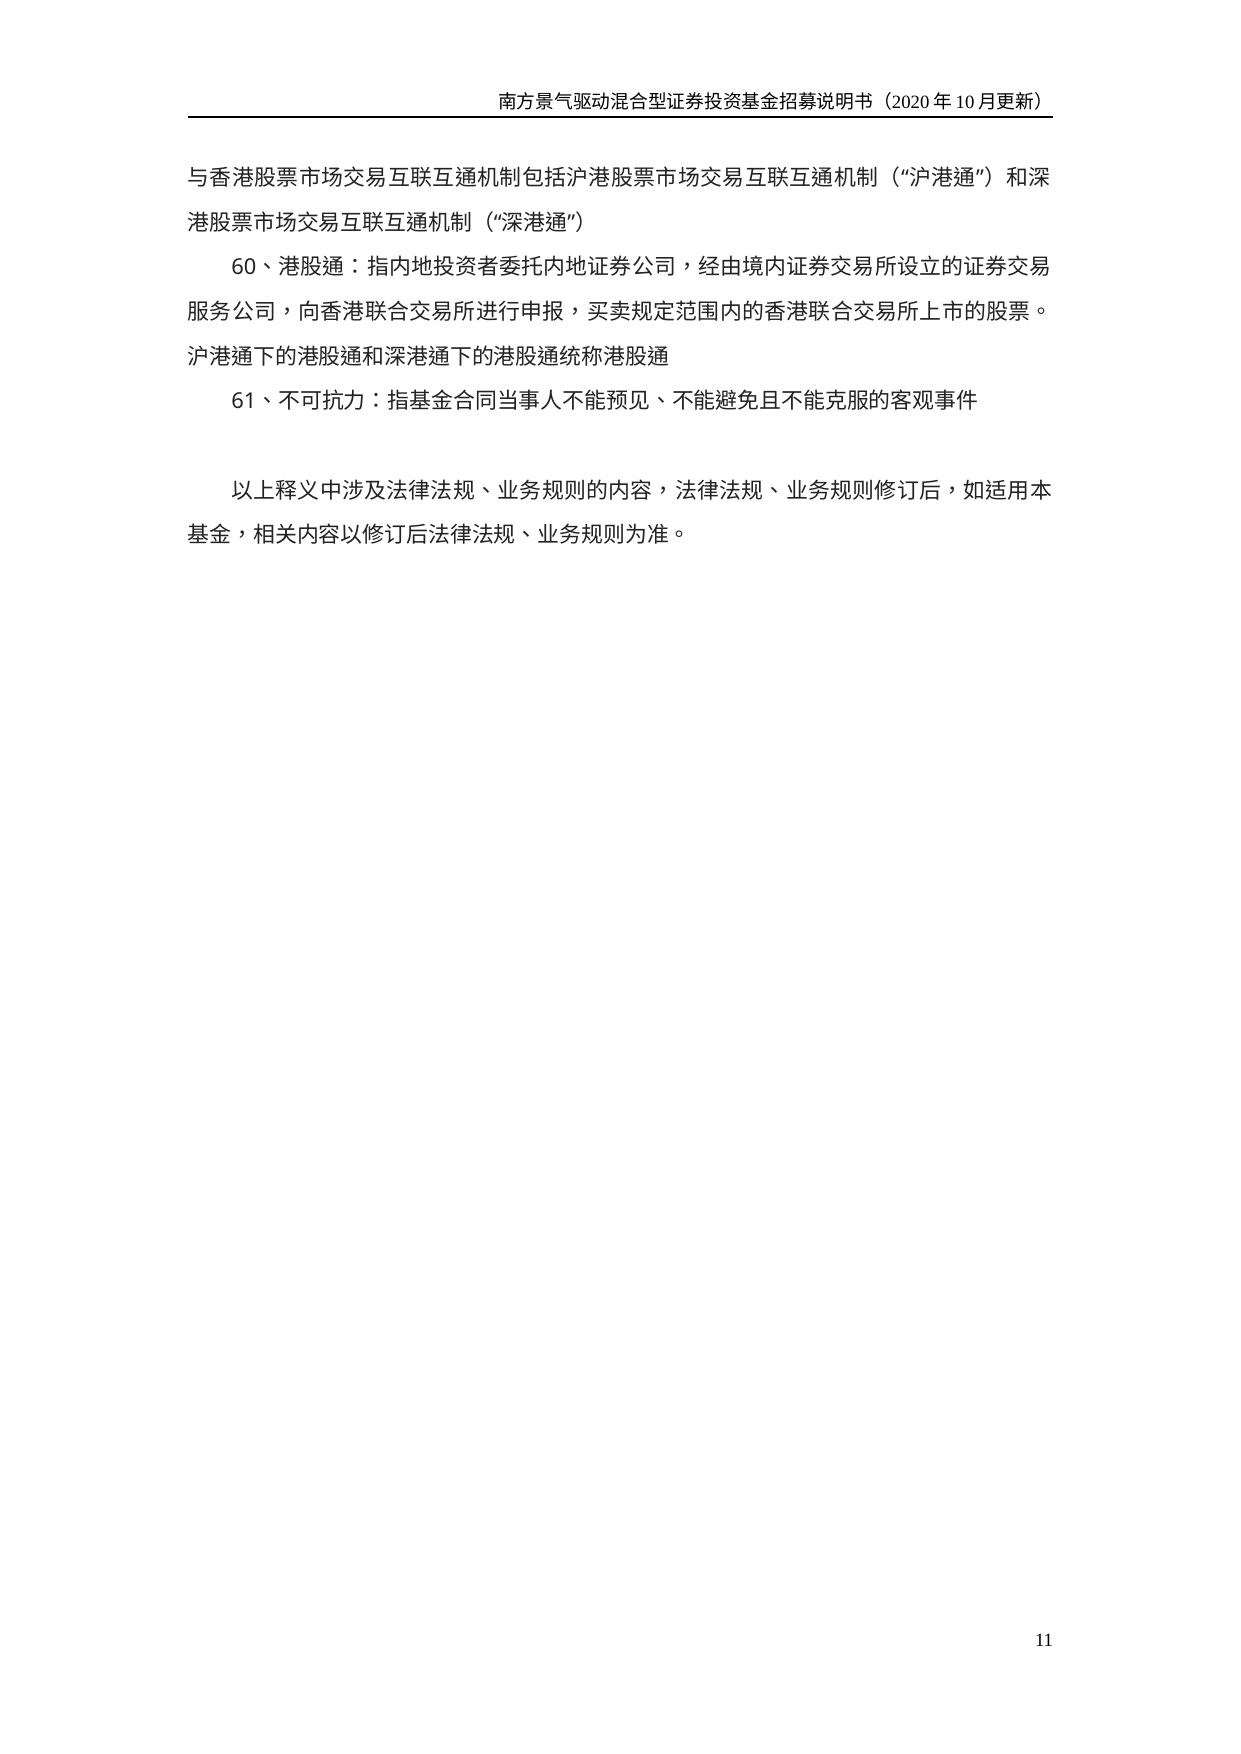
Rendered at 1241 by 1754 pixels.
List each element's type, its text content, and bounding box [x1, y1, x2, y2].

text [187, 162, 1053, 236]
text 61、不可抗力：指基金合同当事人不能预见、不能避免且不能克服的客观事件 [187, 385, 1053, 415]
text 以上释义中涉及法律法规、业务规则的内容，法律法规、业务规则修订后，如适用本基金，相关内容以修订后法律法规、业务规则为准。 [187, 475, 1053, 549]
text 60、港股通：指内地投资者委托内地证券公司，经由境内证券交易所设立的证券交易服务公司，向香港联合交易所进行申报，买卖规定范围内的香港联合交易所上市的股票。沪港通下的港股通和深港通下的港股通统称港股通 [187, 251, 1053, 371]
